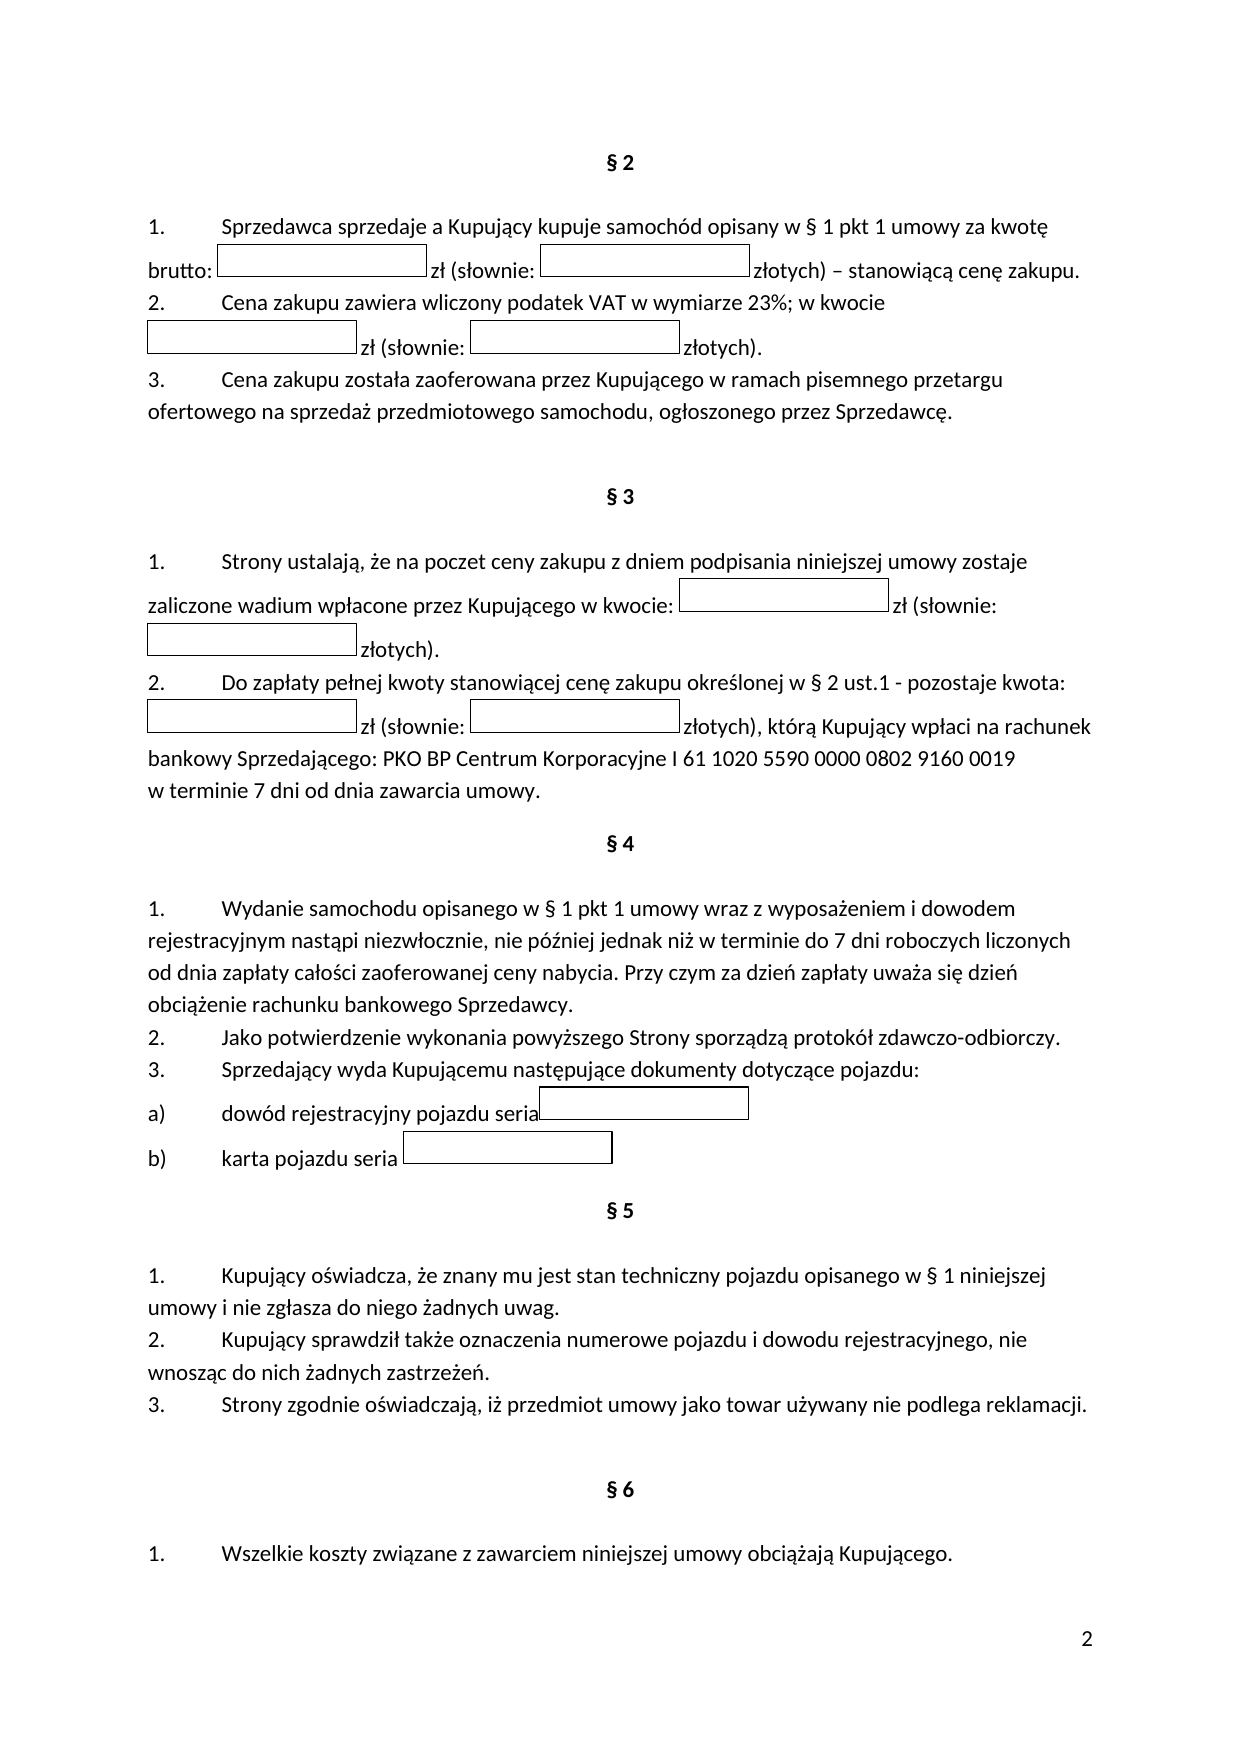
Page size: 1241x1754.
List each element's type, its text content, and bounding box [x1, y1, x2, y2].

list Sprzedawca sprzedaje a Kupujący kupuje samochód opisany w § 1 pkt 1 umowy za kwotę brutto: zł (słownie: złotych) – stanowiącą cenę zakupu. [148, 212, 1093, 284]
subtitle § 5 [148, 1197, 1093, 1225]
list Do zapłaty pełnej kwoty stanowiącej cenę zakupu określonej w § 2 ust.1 - pozostaje kwota: zł (słownie: złotych), którą Kupujący wpłaci na rachunek bankowy Sprzedającego: PKO BP Centrum Korporacyjne I 61 1020 5590 0000 0802 9160 0019 w terminie 7 dni od dnia zawarcia umowy. [148, 668, 1093, 804]
list Wszelkie koszty związane z zawarciem niniejszej umowy obciążają Kupującego. [148, 1539, 1093, 1567]
list Kupujący oświadcza, że znany mu jest stan techniczny pojazdu opisanego w § 1 niniejszej umowy i nie zgłasza do niego żadnych uwag. [148, 1261, 1093, 1321]
list Sprzedający wyda Kupującemu następujące dokumenty dotyczące pojazdu: [148, 1055, 1093, 1083]
list Cena zakupu została zaoferowana przez Kupującego w ramach pisemnego przetargu ofertowego na sprzedaż przedmiotowego samochodu, ogłoszonego przez Sprzedawcę. [148, 365, 1093, 425]
list Strony zgodnie oświadczają, iż przedmiot umowy jako towar używany nie podlega reklamacji. [148, 1390, 1093, 1418]
list Jako potwierdzenie wykonania powyższego Strony sporządzą protokół zdawczo-odbiorczy. [148, 1023, 1093, 1051]
list Strony ustalają, że na poczet ceny zakupu z dniem podpisania niniejszej umowy zostaje zaliczone wadium wpłacone przez Kupującego w kwocie: zł (słownie: złotych). [148, 547, 1093, 664]
list Cena zakupu zawiera wliczony podatek VAT w wymiarze 23%; w kwocie zł (słownie: złotych). [148, 288, 1093, 361]
list dowód rejestracyjny pojazdu seria [148, 1087, 1093, 1127]
subtitle § 2 [148, 148, 1093, 176]
list Kupujący sprawdził także oznaczenia numerowe pojazdu i dowodu rejestracyjnego, nie wnosząc do nich żadnych zastrzeżeń. [148, 1325, 1093, 1386]
list Wydanie samochodu opisanego w § 1 pkt 1 umowy wraz z wyposażeniem i dowodem rejestracyjnym nastąpi niezwłocznie, nie później jednak niż w terminie do 7 dni roboczych liczonych od dnia zapłaty całości zaoferowanej ceny nabycia. Przy czym za dzień zapłaty uważa się dzień obciążenie rachunku bankowego Sprzedawcy. [148, 894, 1093, 1018]
subtitle § 6 [148, 1475, 1093, 1503]
subtitle § 4 [148, 829, 1093, 858]
list karta pojazdu seria [148, 1131, 1093, 1172]
subtitle § 3 [148, 482, 1093, 511]
